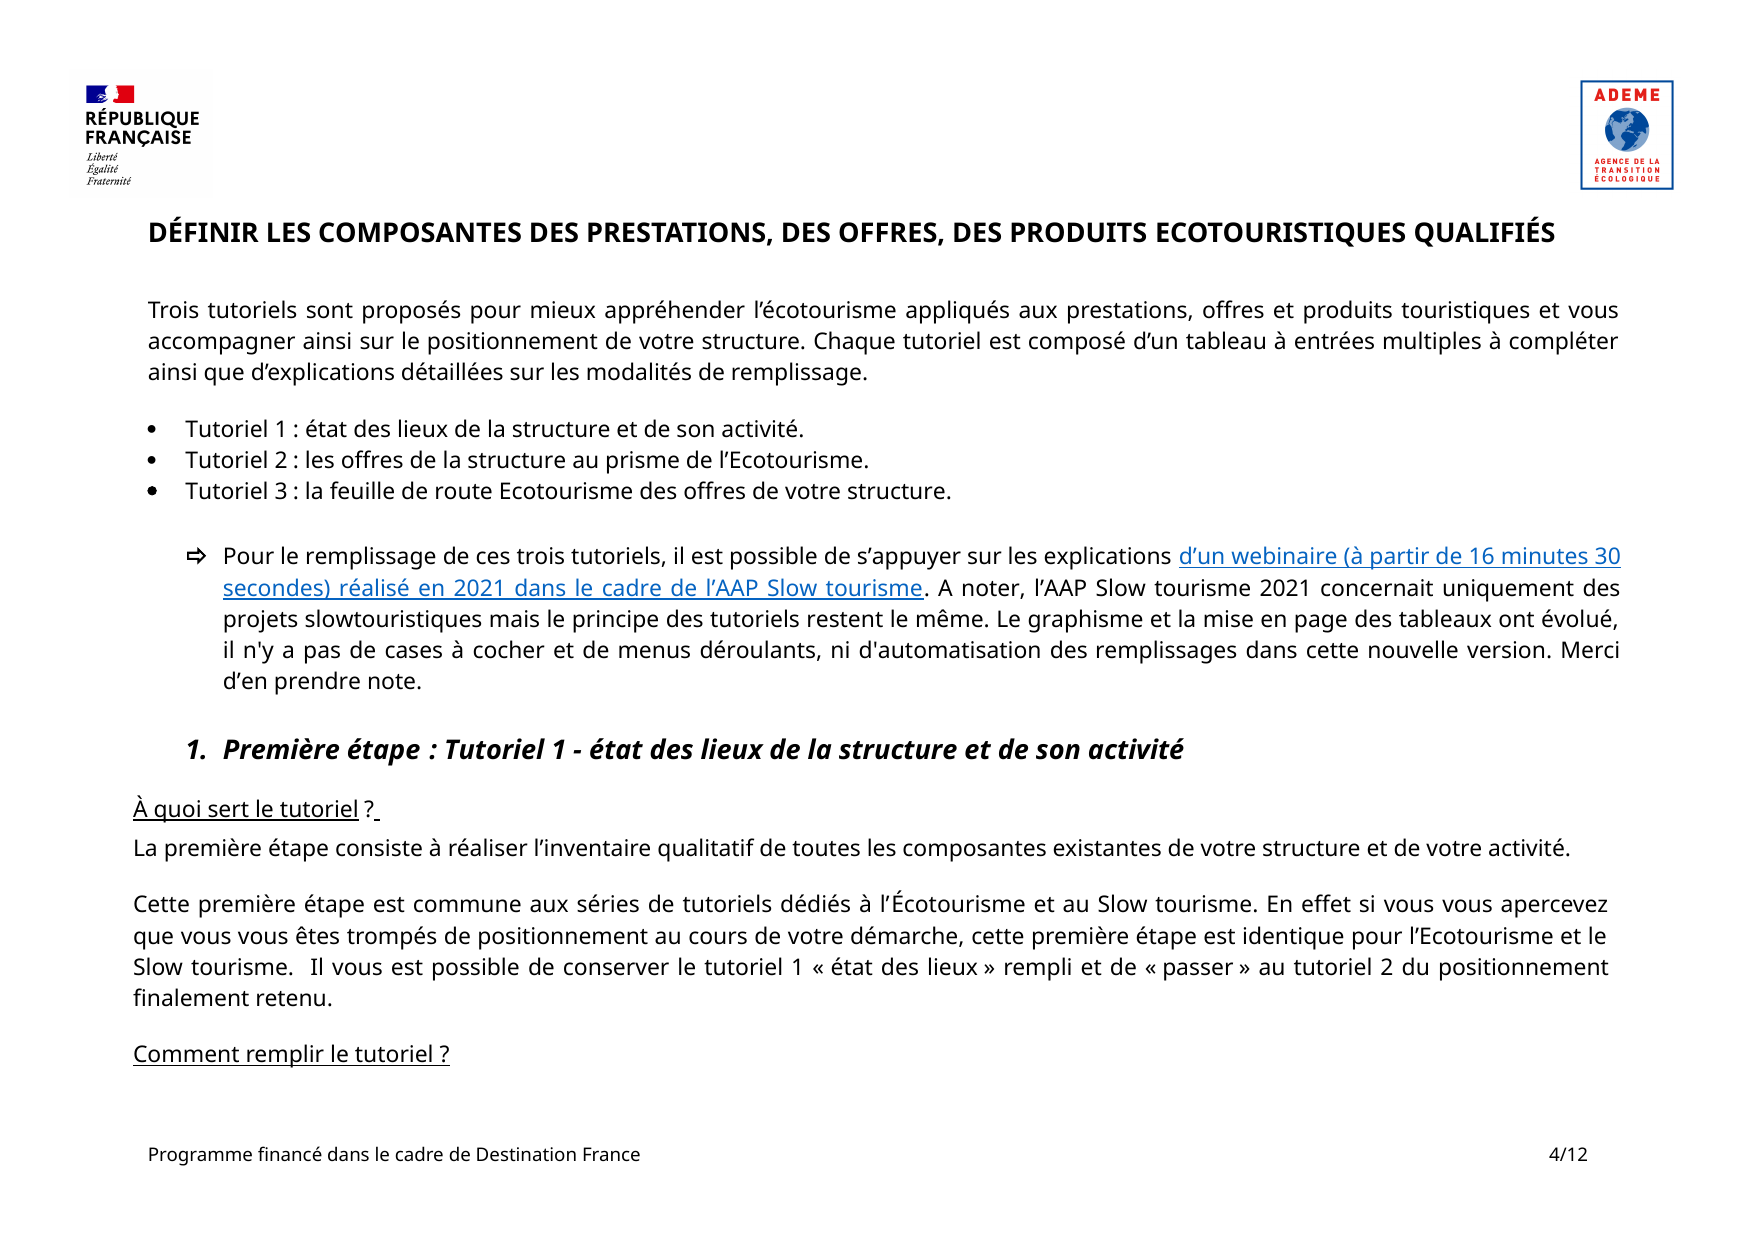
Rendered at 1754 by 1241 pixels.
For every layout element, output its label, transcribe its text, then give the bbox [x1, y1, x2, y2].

text Cette première étape est commune aux séries de tutoriels dédiés à l’Écotourisme et au Slow tourisme. En effet si vous vous apercevez que vous vous êtes trompés de positionnement au cours de votre démarche, cette première étape est identique pour l’Ecotourisme et le Slow tourisme. Il vous est possible de conserver le tutoriel 1 « état des lieux » rempli et de « passer » au tutoriel 2 du positionnement finalement retenu. [133, 888, 1609, 1013]
list Pour le remplissage de ces trois tutoriels, il est possible de s’appuyer sur les explications d’un webinaire (à partir de 16 minutes 30 secondes) réalisé en 2021 dans le cadre de l’AAP Slow tourisme. A noter, l’AAP Slow tourisme 2021 concernait uniquement des projets slowtouristiques mais le principe des tutoriels restent le même. Le graphisme et la mise en page des tableaux ont évolué, il n'y a pas de cases à cocher et de menus déroulants, ni d'automatisation des remplissages dans cette nouvelle version. Merci d’en prendre note. [185, 540, 1621, 697]
text DÉFINIR LES COMPOSANTES DES PRESTATIONS, DES OFFRES, DES PRODUITS ECOTOURISTIQUES QUALIFIÉS [148, 214, 1621, 251]
text À quoi sert le tutoriel ? [133, 792, 1609, 824]
list Première étape : Tutoriel 1 - état des lieux de la structure et de son activité [185, 731, 1621, 767]
list Tutoriel 2 : les offres de la structure au prisme de l’Ecotourisme. [148, 444, 1621, 475]
picture [1568, 69, 1682, 198]
list Tutoriel 1 : état des lieux de la structure et de son activité. [148, 412, 1621, 444]
picture [69, 69, 213, 198]
text La première étape consiste à réaliser l’inventaire qualitatif de toutes les composantes existantes de votre structure et de votre activité. [133, 832, 1609, 863]
list Tutoriel 3 : la feuille de route Ecotourisme des offres de votre structure. [148, 475, 1621, 506]
text Trois tutoriels sont proposés pour mieux appréhender l’écotourisme appliqués aux prestations, offres et produits touristiques et vous accompagner ainsi sur le positionnement de votre structure. Chaque tutoriel est composé d’un tableau à entrées multiples à compléter ainsi que d’explications détaillées sur les modalités de remplissage. [148, 294, 1621, 387]
text Comment remplir le tutoriel ? [133, 1038, 1609, 1069]
